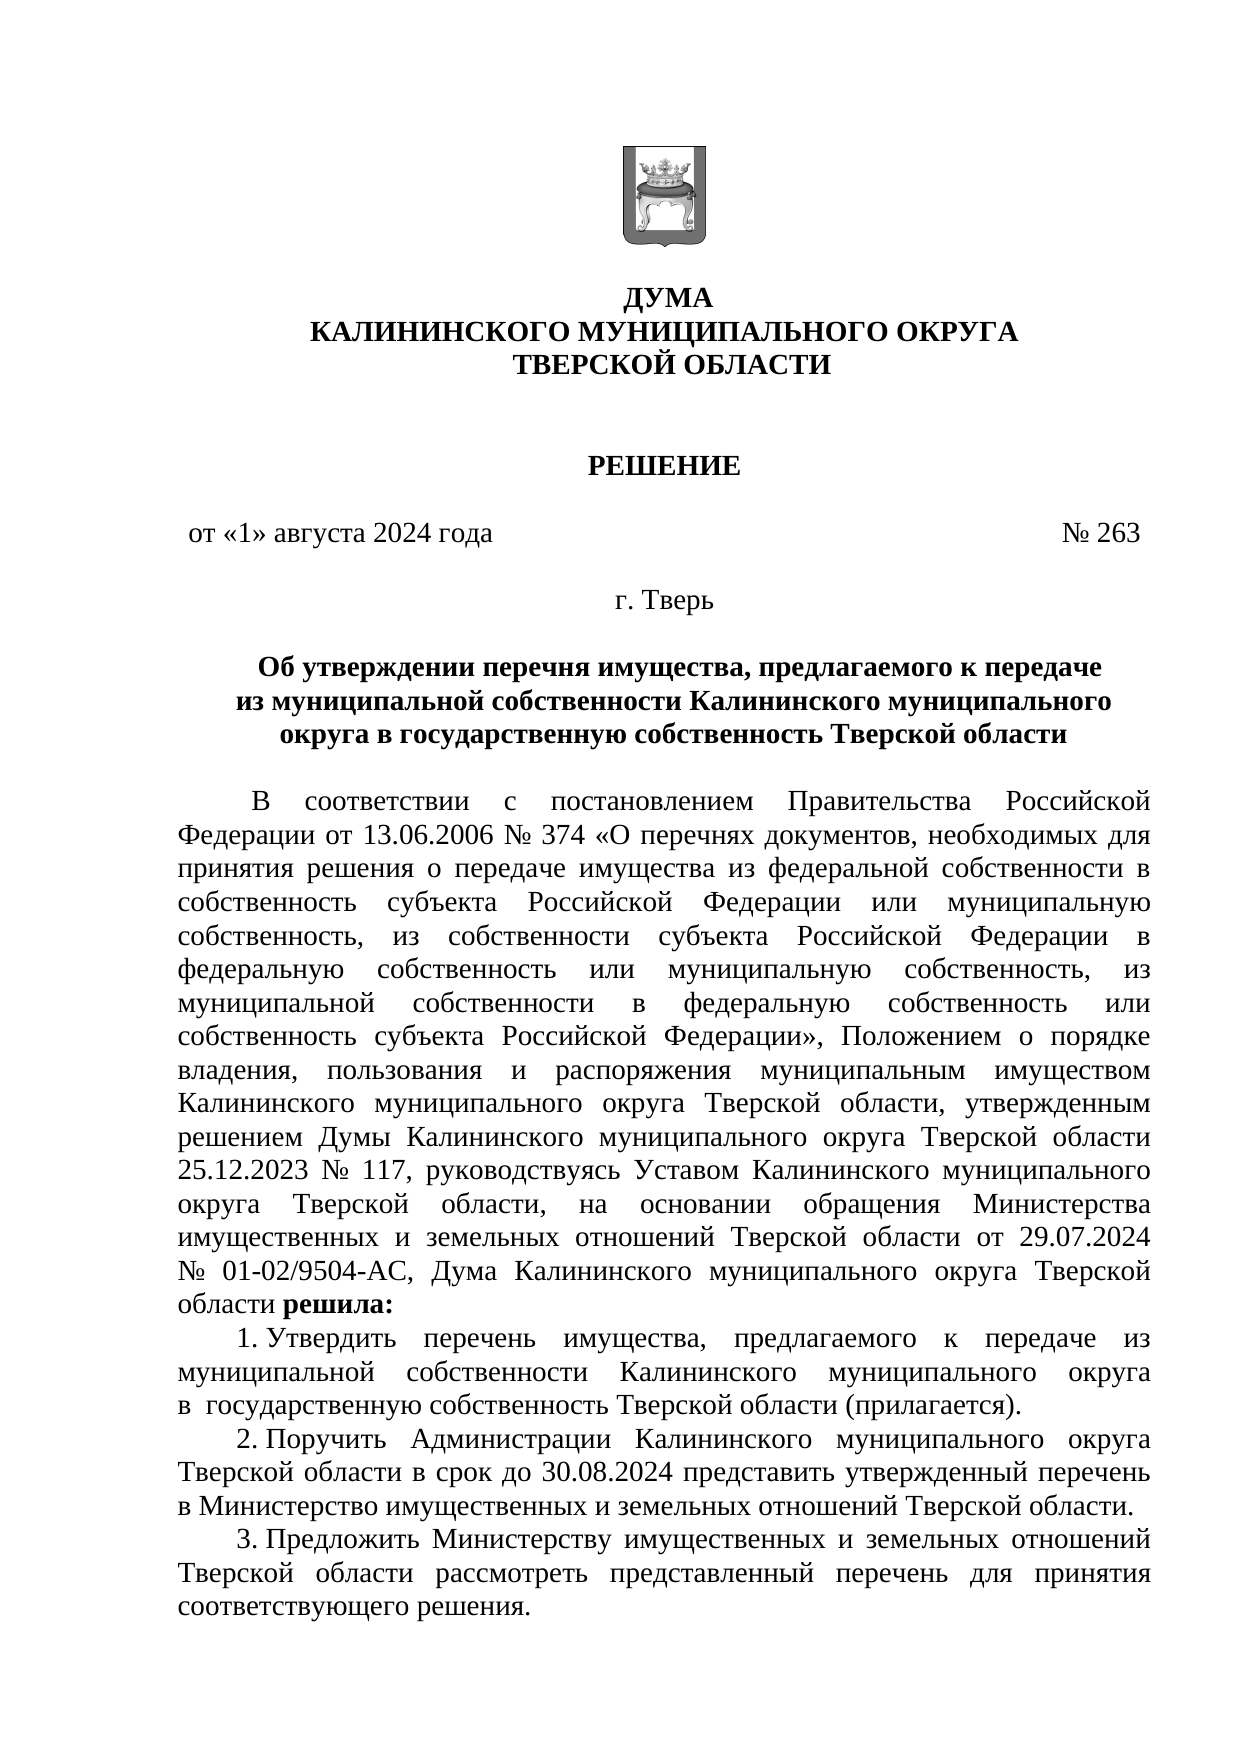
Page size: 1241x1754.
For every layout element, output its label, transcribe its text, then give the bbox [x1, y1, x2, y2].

text 3. Предложить Министерству имущественных и земельных отношений Тверской области рассмотреть представленный перечень для принятия соответствующего решения. [177, 1521, 1152, 1622]
text ДУМА [177, 280, 1152, 314]
text В соответствии с постановлением Правительства Российской Федерации от 13.06.2006 № 374 «О перечнях документов, необходимых для принятия решения о передаче имущества из федеральной собственности в собственность субъекта Российской Федерации или муниципальную собственность, из собственности субъекта Российской Федерации в федеральную собственность или муниципальную собственность, из муниципальной собственности в федеральную собственность или собственность субъекта Российской Федерации», Положением о порядке владения, пользования и распоряжения муниципальным имуществом Калининского муниципального округа Тверской области, утвержденным решением Думы Калининского муниципального округа Тверской области 25.12.2023 № 117, руководствуясь Уставом Калининского муниципального округа Тверской области, на основании обращения Министерства имущественных и земельных отношений Тверской области от 29.07.2024 № 01-02/9504-АС, Дума Калининского муниципального округа Тверской области решила: [177, 783, 1152, 1320]
text г. Тверь [177, 582, 1152, 616]
text РЕШЕНИЕ [177, 448, 1152, 482]
text ТВЕРСКОЙ ОБЛАСТИ [177, 347, 1152, 381]
text от «1» августа 2024 года № 263 [177, 515, 1152, 549]
text из муниципальной собственности Калининского муниципального [177, 683, 1152, 716]
text 1. Утвердить перечень имущества, предлагаемого к передаче из муниципальной собственности Калининского муниципального округа в государственную собственность Тверской области (прилагается). [177, 1320, 1152, 1421]
text Об утверждении перечня имущества, предлагаемого к передаче [177, 649, 1152, 683]
picture [623, 146, 706, 247]
text 2. Поручить Администрации Калининского муниципального округа Тверской области в срок до 30.08.2024 представить утвержденный перечень в Министерство имущественных и земельных отношений Тверской области. [177, 1421, 1152, 1521]
text КАЛИНИНСКОГО МУНИЦИПАЛЬНОГО ОКРУГА [177, 314, 1152, 347]
text округа в государственную собственность Тверской области [177, 716, 1152, 750]
